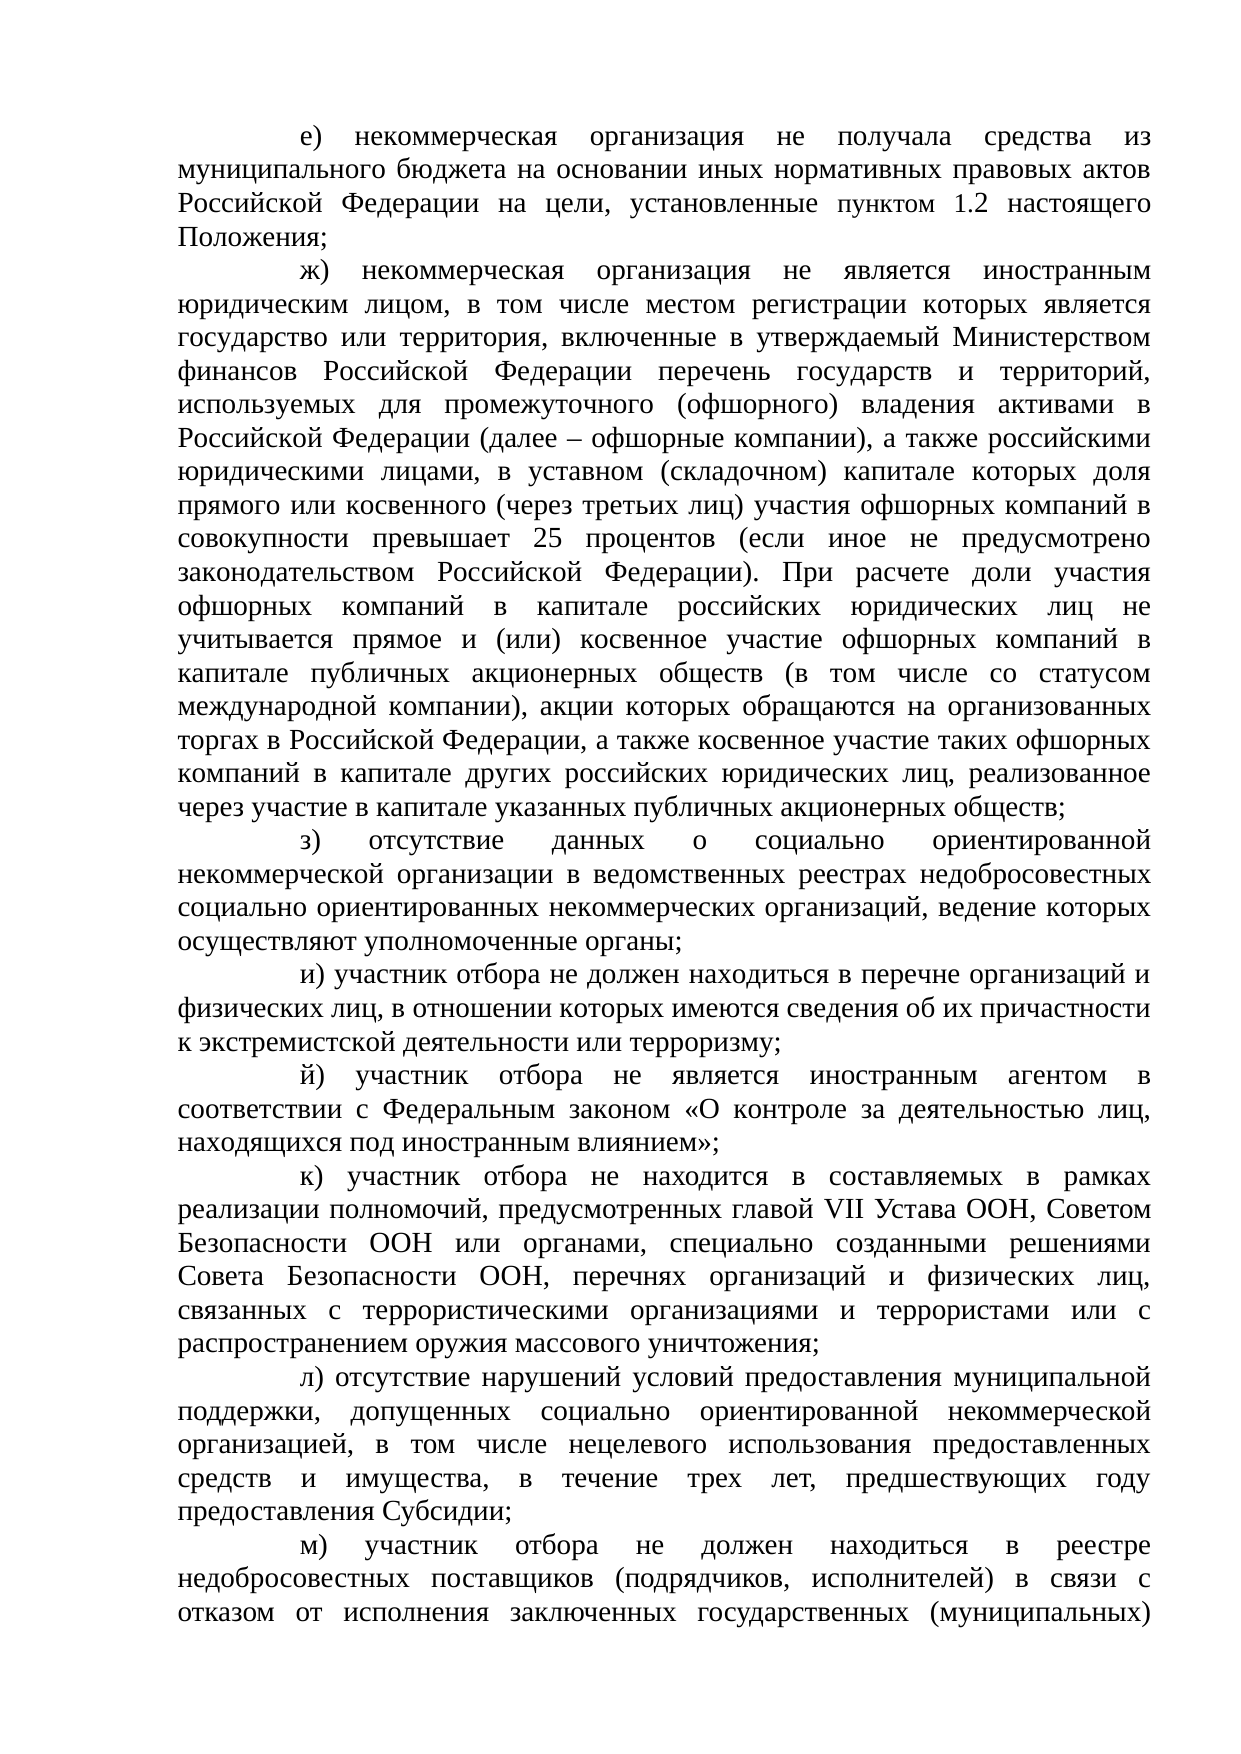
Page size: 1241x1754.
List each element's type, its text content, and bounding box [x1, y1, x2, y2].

text к) участник отбора не находится в составляемых в рамках реализации полномочий, предусмотренных главой VII Устава ООН, Советом Безопасности ООН или органами, специально созданными решениями Совета Безопасности ООН, перечнях организаций и физических лиц, связанных с террористическими организациями и террористами или с распространением оружия массового уничтожения; [177, 1158, 1152, 1359]
text ж) некоммерческая организация не является иностранным юридическим лицом, в том числе местом регистрации которых является государство или территория, включенные в утверждаемый Министерством финансов Российской Федерации перечень государств и территорий, используемых для промежуточного (офшорного) владения активами в Российской Федерации (далее – офшорные компании), а также российскими юридическими лицами, в уставном (складочном) капитале которых доля прямого или косвенного (через третьих лиц) участия офшорных компаний в совокупности превышает 25 процентов (если иное не предусмотрено законодательством Российской Федерации). При расчете доли участия офшорных компаний в капитале российских юридических лиц не учитывается прямое и (или) косвенное участие офшорных компаний в капитале публичных акционерных обществ (в том числе со статусом международной компании), акции которых обращаются на организованных торгах в Российской Федерации, а также косвенное участие таких офшорных компаний в капитале других российских юридических лиц, реализованное через участие в капитале указанных публичных акционерных обществ; [177, 252, 1152, 822]
text з) отсутствие данных о социально ориентированной некоммерческой организации в ведомственных реестрах недобросовестных социально ориентированных некоммерческих организаций, ведение которых осуществляют уполномоченные органы; [177, 822, 1152, 957]
text й) участник отбора не является иностранным агентом в соответствии с Федеральным законом «О контроле за деятельностью лиц, находящихся под иностранным влиянием»; [177, 1057, 1152, 1158]
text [177, 1527, 1152, 1627]
text и) участник отбора не должен находиться в перечне организаций и физических лиц, в отношении которых имеются сведения об их причастности к экстремистской деятельности или терроризму; [177, 957, 1152, 1057]
text л) отсутствие нарушений условий предоставления муниципальной поддержки, допущенных социально ориентированной некоммерческой организацией, в том числе нецелевого использования предоставленных средств и имущества, в течение трех лет, предшествующих году предоставления Субсидии; [177, 1359, 1152, 1527]
text е) некоммерческая организация не получала средства из муниципального бюджета на основании иных нормативных правовых актов Российской Федерации на цели, установленные пунктом 1.2 настоящего Положения; [177, 118, 1152, 252]
